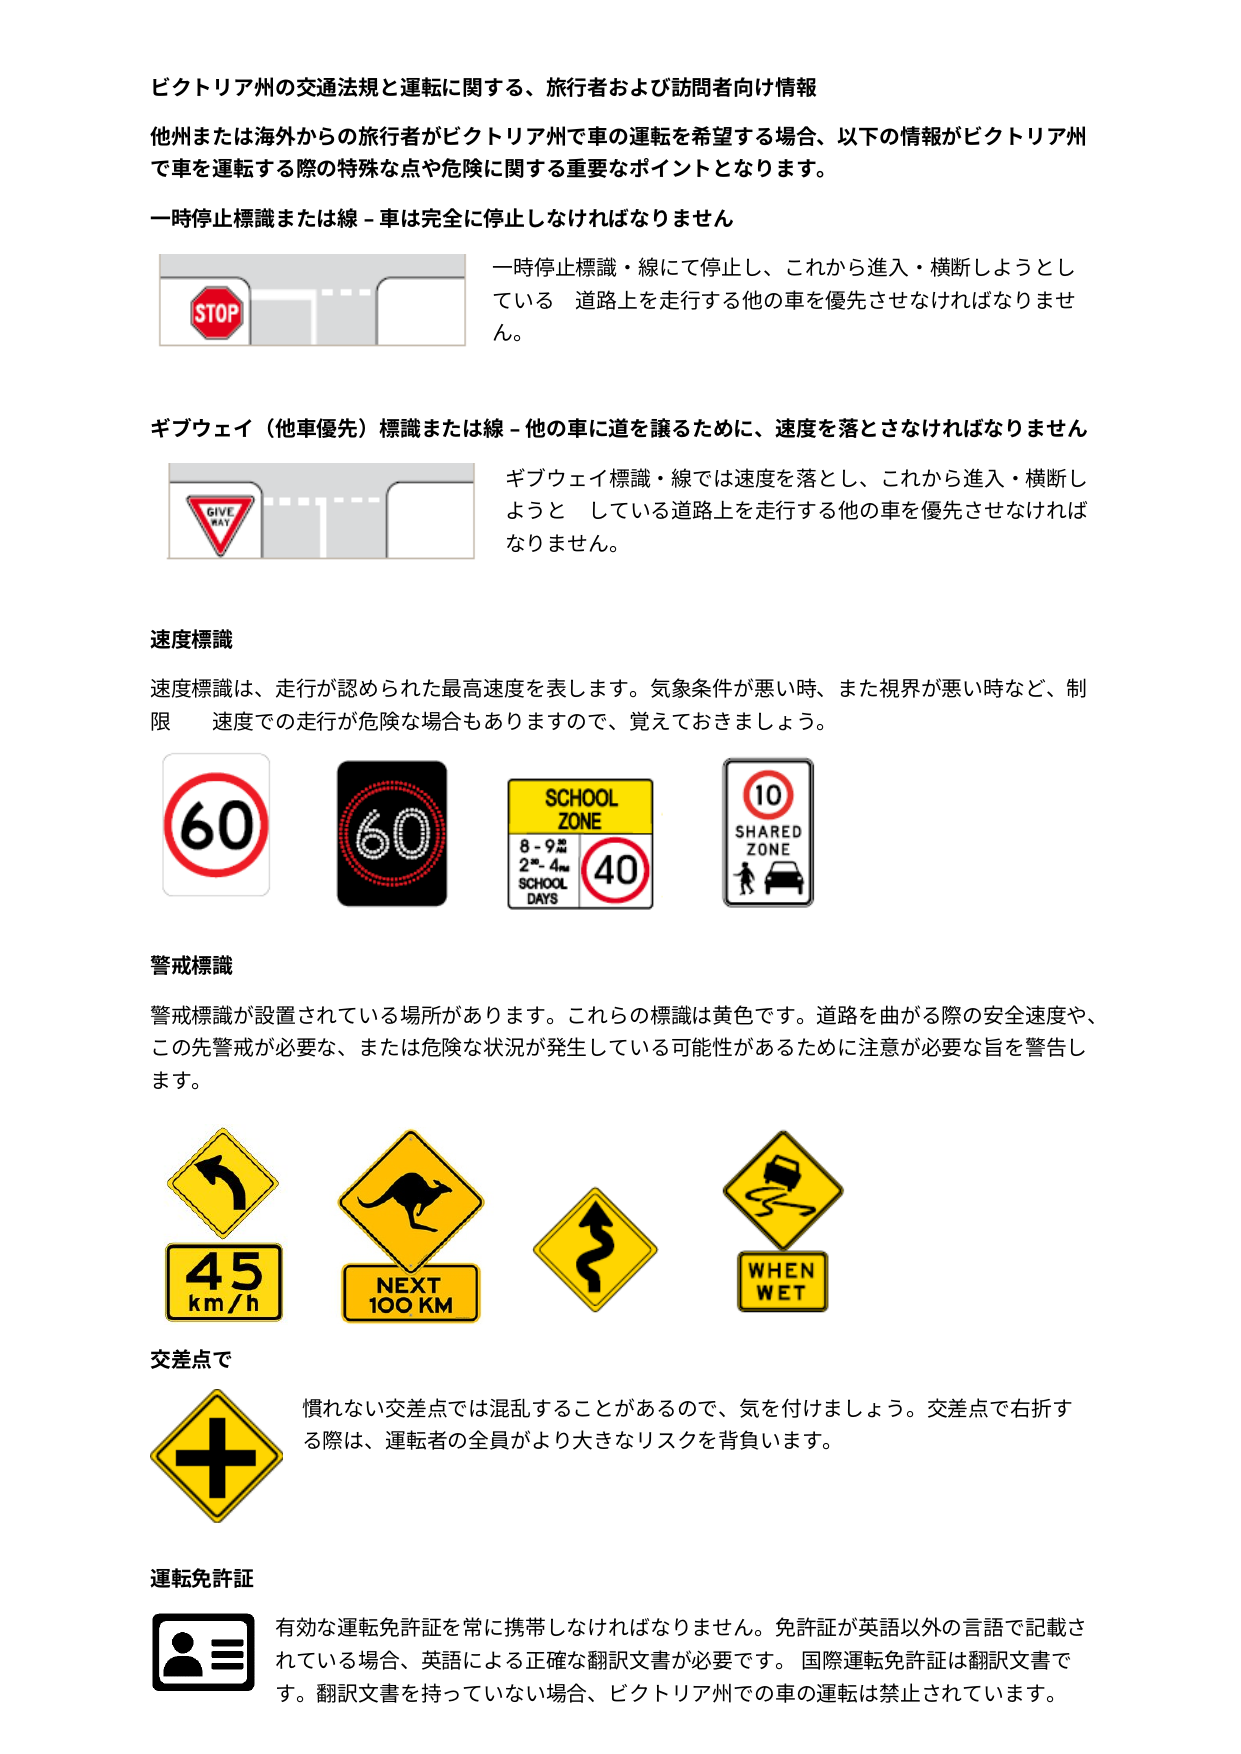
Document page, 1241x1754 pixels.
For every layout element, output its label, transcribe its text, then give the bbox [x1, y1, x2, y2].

text 運転免許証 [150, 1562, 1090, 1592]
text ビクトリア州の交通法規と運転に関する、旅行者および訪問者向け情報 [150, 71, 1090, 101]
picture [150, 1611, 257, 1693]
text 他州または海外からの旅行者がビクトリア州で車の運転を希望する場合、以下の情報がビクトリア州で車を運転する際の特殊な点や危険に関する重要なポイントとなります。 [150, 120, 1090, 183]
picture [718, 753, 821, 916]
picture [151, 739, 283, 908]
text 警戒標識が設置されている場所があります。これらの標識は黄色です。道路を曲がる際の安全速度や、この先警戒が必要な、または危険な状況が発生している可能性があるために注意が必要な旨を警告します。 [150, 999, 1090, 1094]
text 有効な運転免許証を常に携帯しなければなりません。免許証が英語以外の言語で記載されている場合、英語による正確な翻訳文書が必要です。 国際運転免許証は翻訳文書です。翻訳文書を持っていない場合、ビクトリア州での車の運転は禁止されています。 [150, 1611, 1090, 1707]
picture [513, 1169, 684, 1325]
picture [150, 463, 486, 569]
text 慣れない交差点では混乱することがあるので、気を付けましょう。交差点で右折する際は、運転者の全員がより大きなリスクを背負います。 [283, 1392, 1090, 1455]
picture [150, 1124, 299, 1325]
text 警戒標識 [150, 949, 1090, 980]
picture [331, 755, 459, 917]
text 交差点で [150, 1343, 1090, 1373]
picture [501, 772, 663, 918]
text 一時停止標識または線 – 車は完全に停止しなければなりません [150, 202, 1090, 232]
picture [150, 254, 474, 356]
text ギブウェイ（他車優先）標識または線 – 他の車に道を譲るために、速度を落とさなければなりません [150, 413, 1090, 443]
text 速度標識 [150, 623, 1090, 653]
picture [150, 1389, 283, 1523]
text 速度標識は、走行が認められた最高速度を表します。気象条件が悪い時、また視界が悪い時など、制限 速度での走行が危険な場合もありますので、覚えておきましょう。 [150, 672, 1090, 735]
picture [688, 1113, 860, 1325]
picture [317, 1127, 505, 1325]
